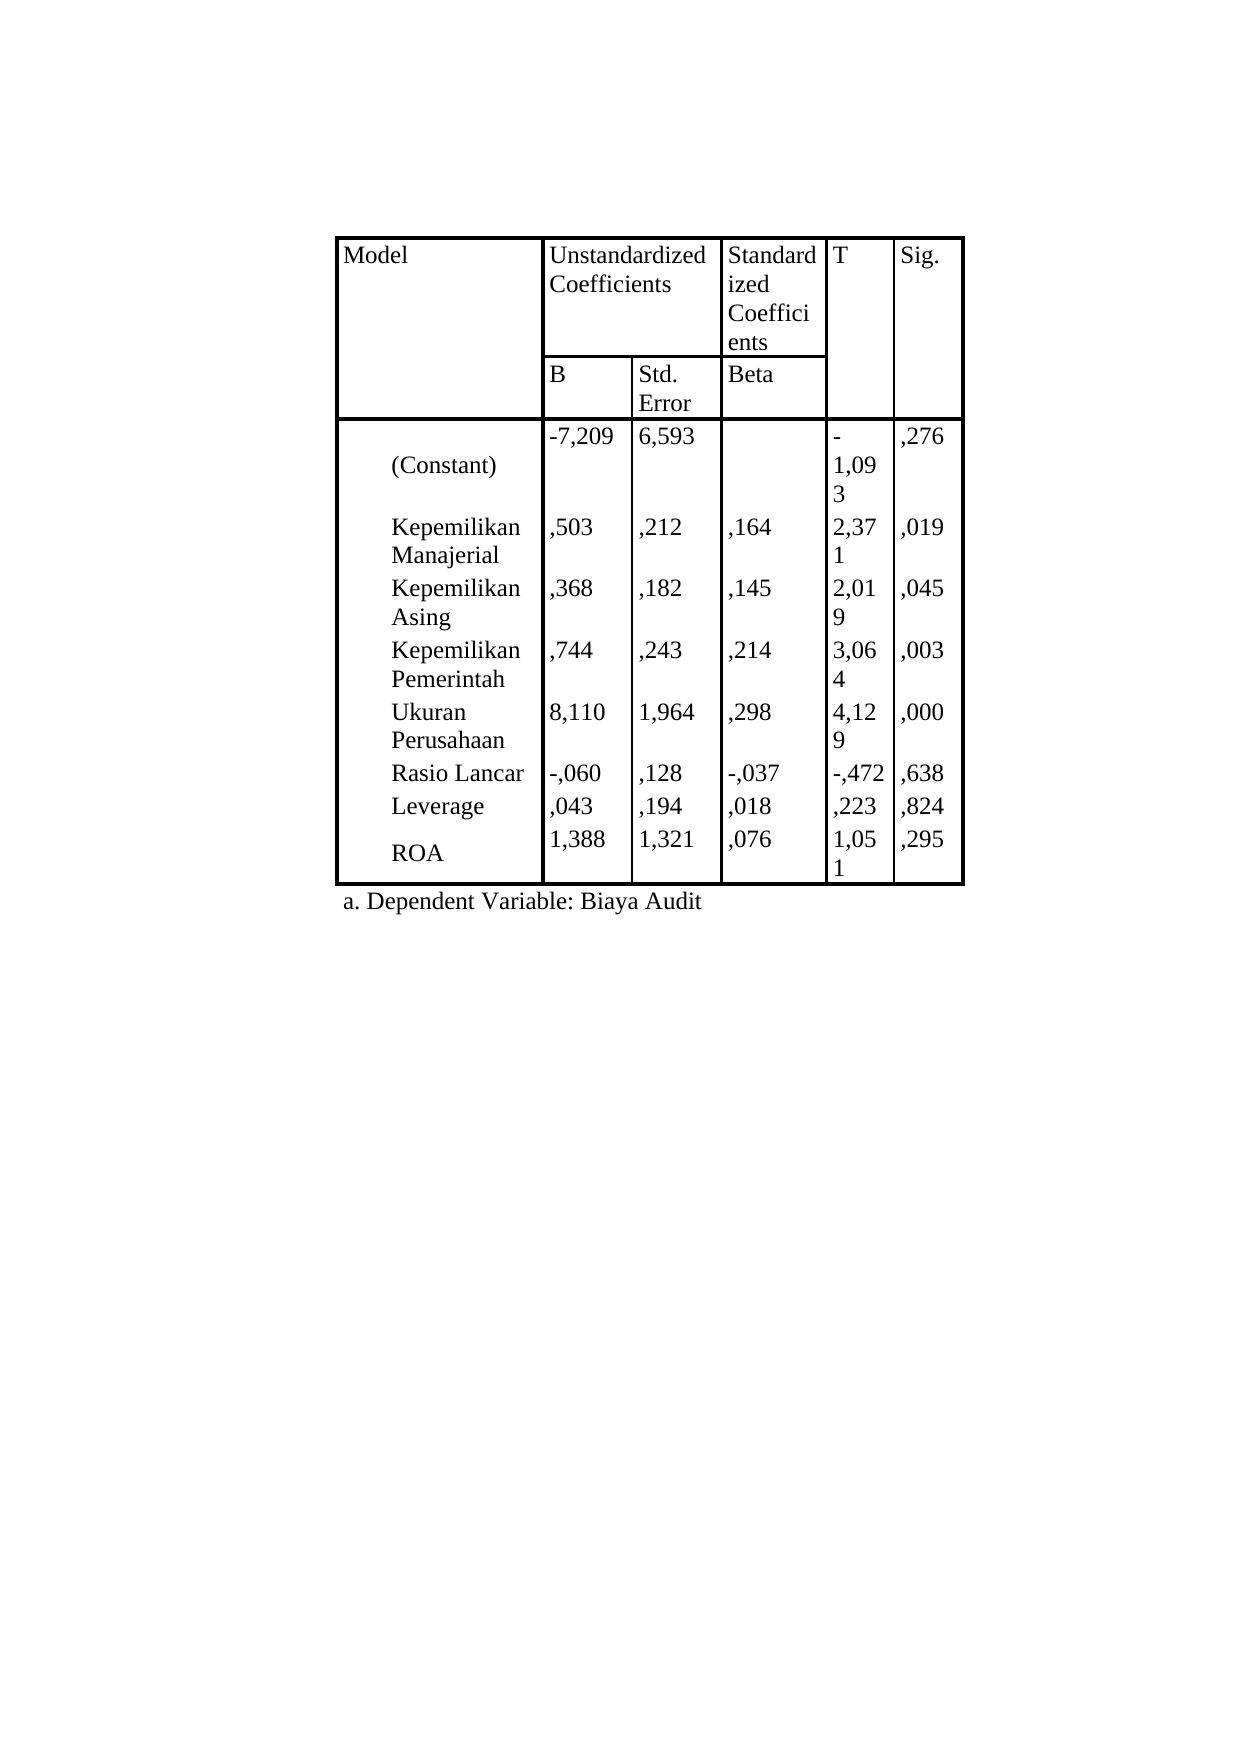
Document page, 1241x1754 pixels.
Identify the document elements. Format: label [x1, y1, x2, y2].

table_cell [280, 236, 1019, 915]
